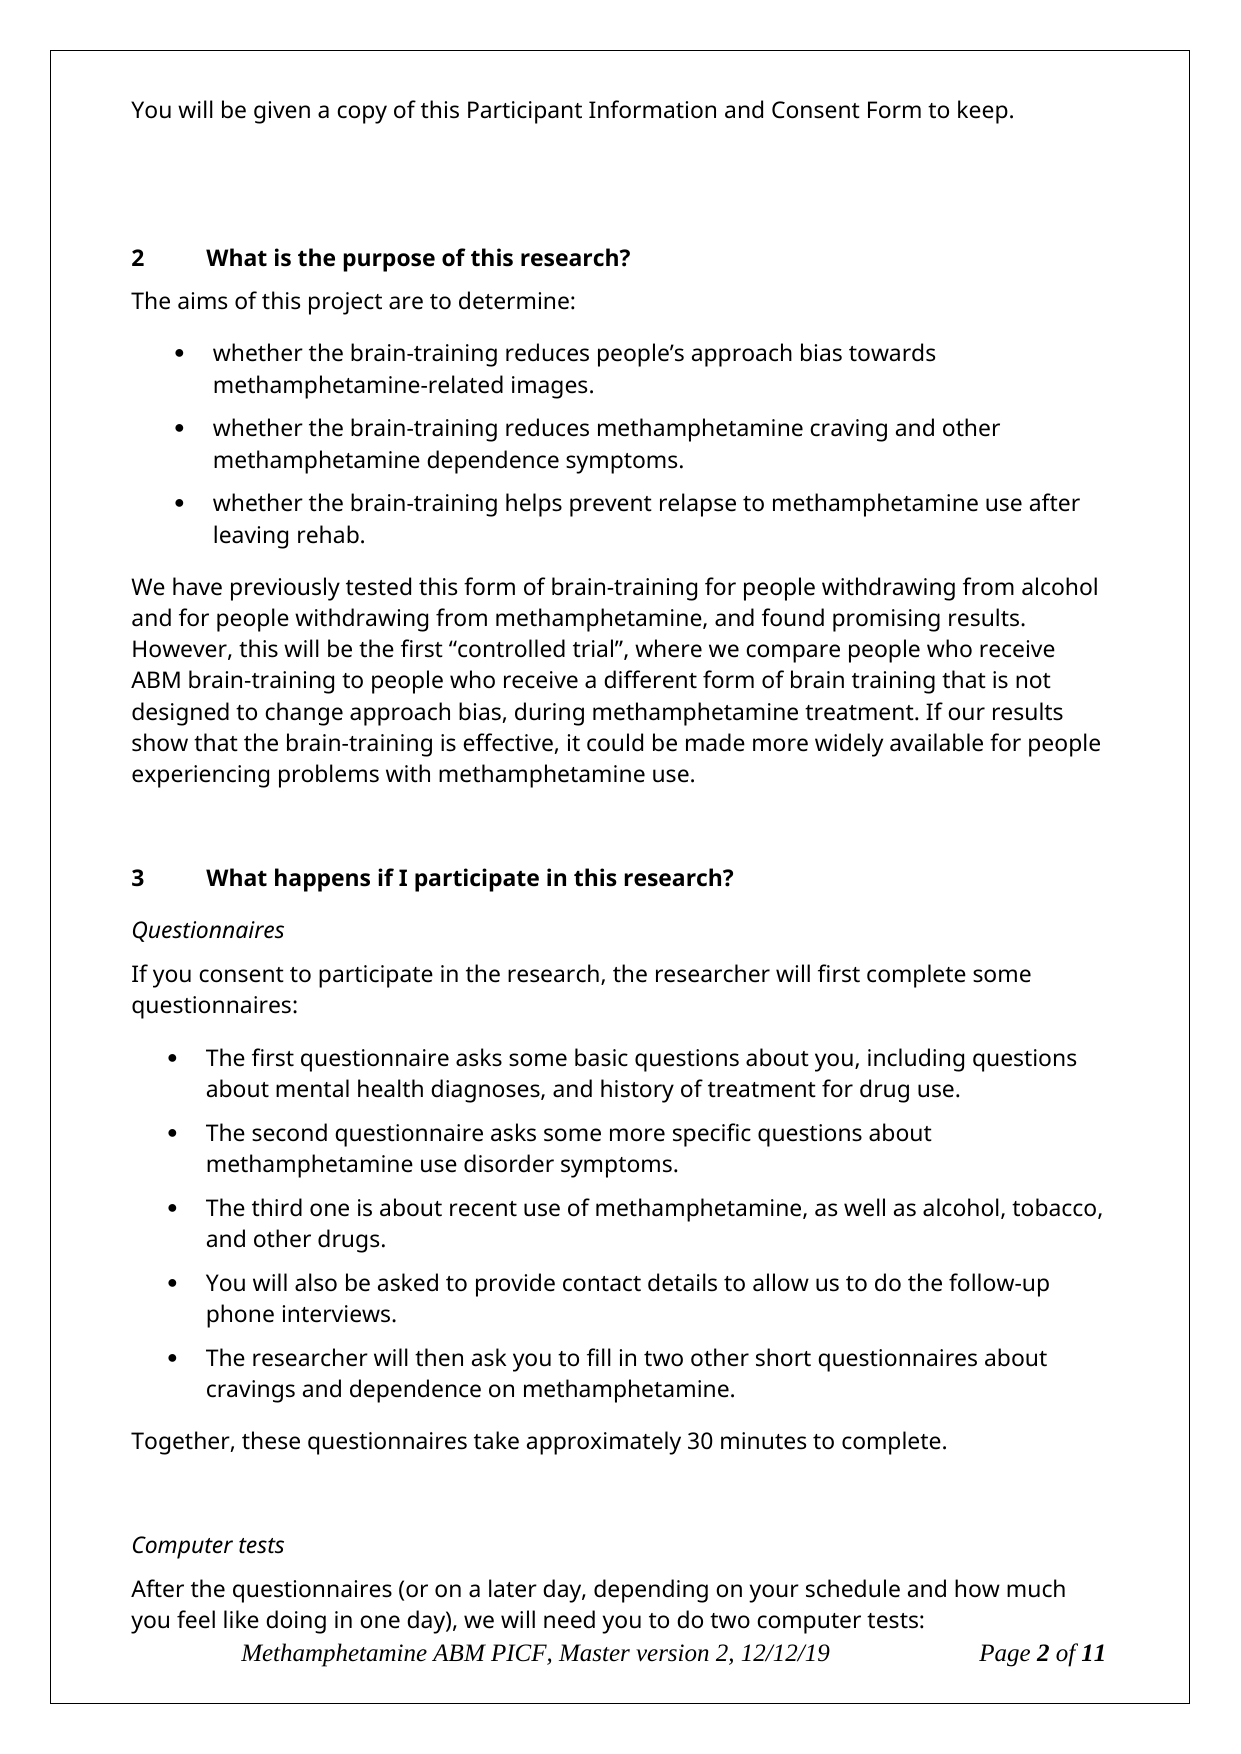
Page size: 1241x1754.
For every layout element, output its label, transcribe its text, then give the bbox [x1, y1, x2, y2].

list whether the brain-training reduces methamphetamine craving and other methamphetamine dependence symptoms. [175, 412, 1106, 475]
list whether the brain-training reduces people’s approach bias towards methamphetamine-related images. [175, 337, 1106, 400]
list The first questionnaire asks some basic questions about you, including questions about mental health diagnoses, and history of treatment for drug use. [168, 1042, 1106, 1104]
list The researcher will then ask you to fill in two other short questionnaires about cravings and dependence on methamphetamine. [168, 1342, 1106, 1404]
text We have previously tested this form of brain-training for people withdrawing from alcohol and for people withdrawing from methamphetamine, and found promising results. However, this will be the first “controlled trial”, where we compare people who receive ABM brain-training to people who receive a different form of brain training that is not designed to change approach bias, during methamphetamine treatment. If our results show that the brain-training is effective, it could be made more widely available for people experiencing problems with methamphetamine use. [131, 571, 1106, 789]
list You will also be asked to provide contact details to allow us to do the follow-up phone interviews. [168, 1267, 1106, 1329]
text Computer tests [131, 1529, 1106, 1560]
text You will be given a copy of this Participant Information and Consent Form to keep. [131, 94, 1106, 125]
text After the questionnaires (or on a later day, depending on your schedule and how much you feel like doing in one day), we will need you to do two computer tests: [131, 1573, 1106, 1635]
text The aims of this project are to determine: [131, 285, 1106, 317]
list The second questionnaire asks some more specific questions about methamphetamine use disorder symptoms. [168, 1117, 1106, 1179]
text Together, these questionnaires take approximately 30 minutes to complete. [131, 1425, 1106, 1456]
list The third one is about recent use of methamphetamine, as well as alcohol, tobacco, and other drugs. [168, 1192, 1106, 1254]
text Questionnaires [131, 914, 1106, 946]
text 2 What is the purpose of this research? [131, 242, 1106, 273]
list whether the brain-training helps prevent relapse to methamphetamine use after leaving rehab. [175, 487, 1106, 550]
text 3 What happens if I participate in this research? [131, 862, 1106, 894]
text If you consent to participate in the research, the researcher will first complete some questionnaires: [131, 958, 1106, 1021]
